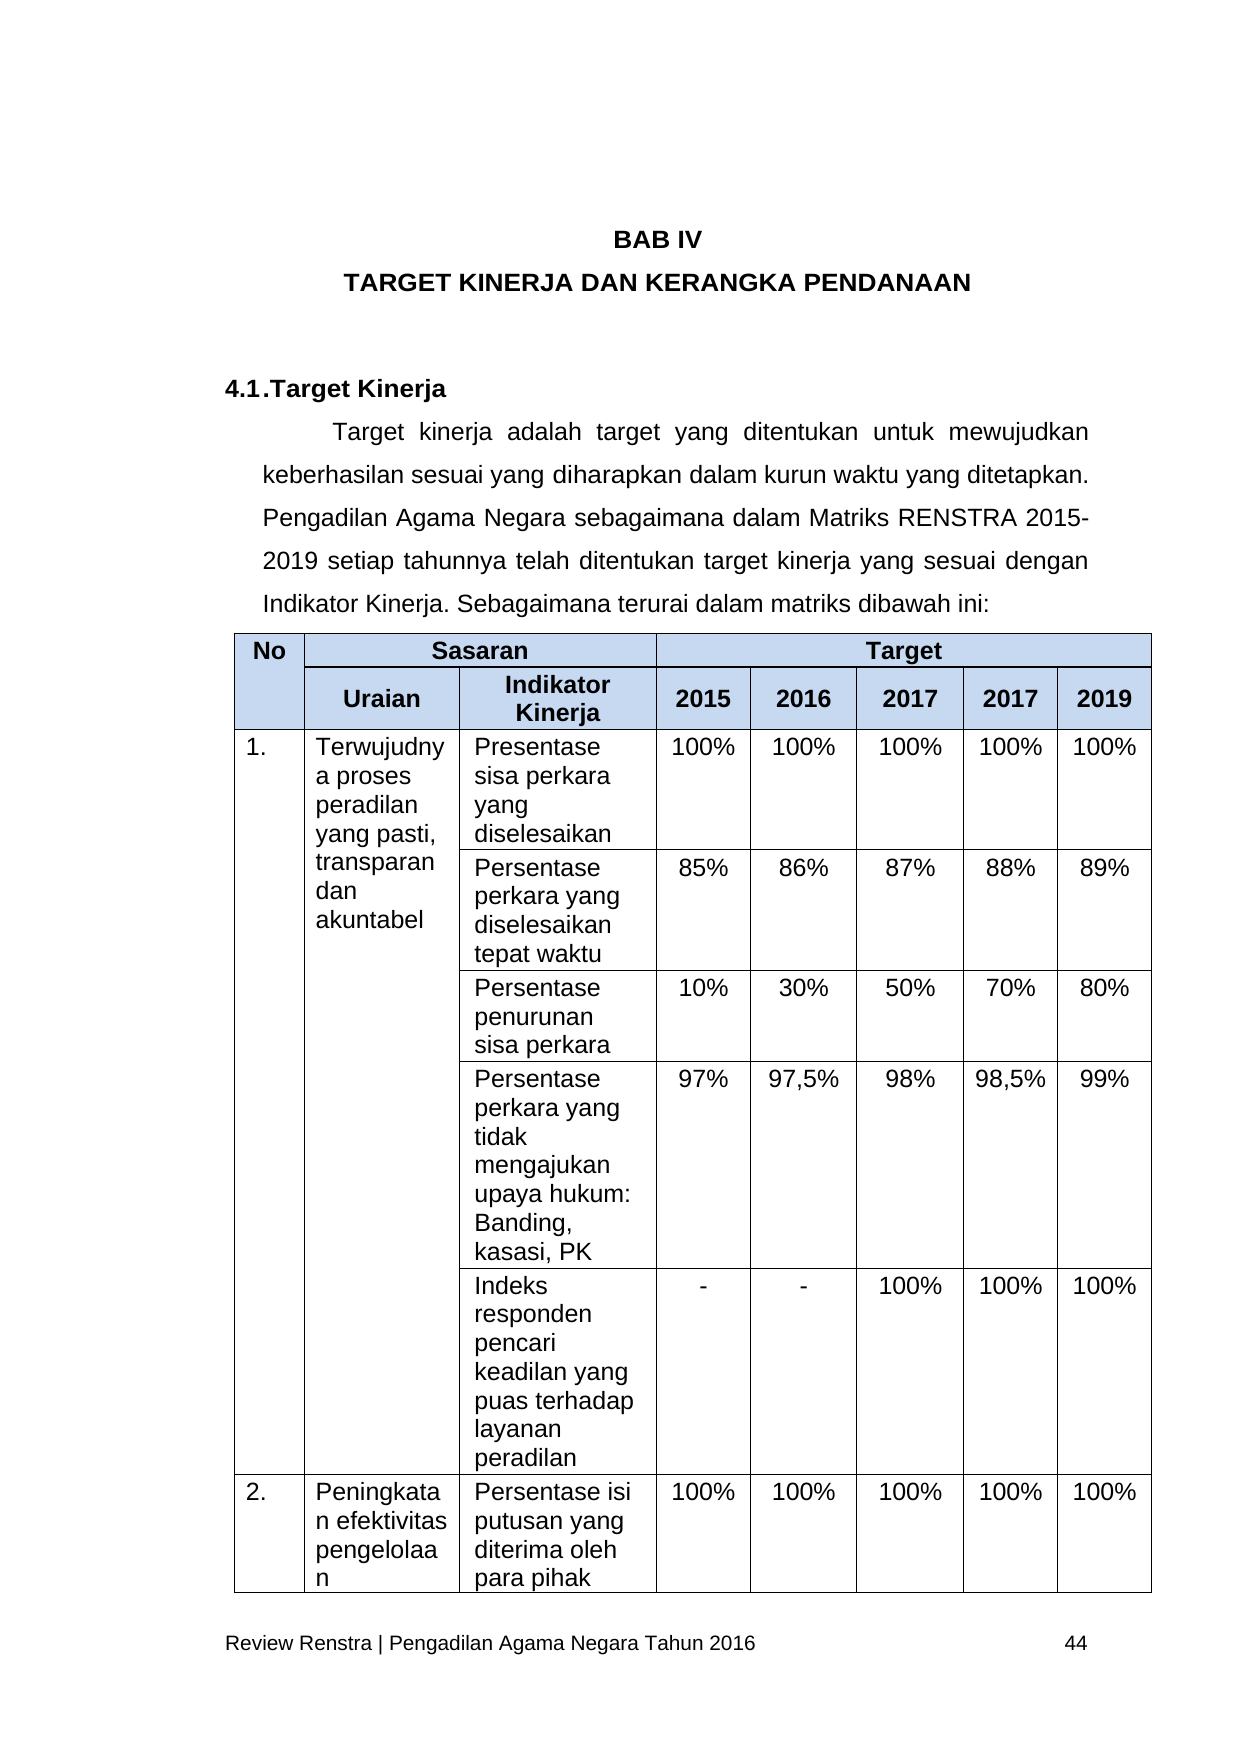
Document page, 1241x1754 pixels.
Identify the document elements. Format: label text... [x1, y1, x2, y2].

table_cell 100% [964, 730, 1057, 849]
table_cell Persentase perkara yang diselesaikan tepat waktu [460, 850, 656, 969]
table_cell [305, 1475, 459, 1592]
table_cell 100% [657, 730, 750, 849]
table_cell 85% [657, 850, 750, 969]
table_header No [235, 634, 304, 729]
table_cell 86% [751, 850, 856, 969]
table_cell 98% [857, 1062, 963, 1267]
table_cell 99% [1058, 1062, 1151, 1267]
table_cell 2015 [657, 668, 750, 729]
table_cell Persentase penurunan sisa perkara [460, 971, 656, 1061]
table_cell 2017 [857, 668, 963, 729]
table_cell 2016 [751, 668, 856, 729]
table_cell 98,5% [964, 1062, 1057, 1267]
subtitle .Target Kinerja [225, 374, 1090, 402]
table_cell 89% [1058, 850, 1151, 969]
table_cell Terwujudnya proses peradilan yang pasti, transparan dan akuntabel [305, 730, 459, 1474]
table_cell 100% [1058, 730, 1151, 849]
table_cell 100% [857, 730, 963, 849]
table_cell 2017 [964, 668, 1057, 729]
table_cell Indikator Kinerja [460, 668, 656, 729]
table_cell 2019 [1058, 668, 1151, 729]
table_cell 70% [964, 971, 1057, 1061]
table_cell 100% [1058, 1475, 1151, 1592]
table_header Sasaran [305, 634, 656, 666]
table_cell 100% [857, 1475, 963, 1592]
table_cell 2. [235, 1475, 304, 1592]
table_cell Uraian [305, 668, 459, 729]
table_cell 100% [964, 1475, 1057, 1592]
table_cell 30% [751, 971, 856, 1061]
table_cell 97,5% [751, 1062, 856, 1267]
table_cell 100% [751, 1475, 856, 1592]
table_cell 87% [857, 850, 963, 969]
table_header Target [657, 634, 1151, 666]
table_cell Persentase perkara yang tidak mengajukan upaya hukum: Banding, kasasi, PK [460, 1062, 656, 1267]
table_cell 50% [857, 971, 963, 1061]
table_cell Indeks responden pencari keadilan yang puas terhadap layanan peradilan [460, 1269, 656, 1474]
table_cell 100% [1058, 1269, 1151, 1474]
table_cell 88% [964, 850, 1057, 969]
table_cell 100% [751, 730, 856, 849]
table_cell 100% [657, 1475, 750, 1592]
subtitle BAB IV TARGET KINERJA DAN KERANGKA PENDANAAN [225, 225, 1090, 297]
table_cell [460, 1475, 656, 1592]
table_cell 100% [964, 1269, 1057, 1474]
table_cell - [751, 1269, 856, 1474]
table_cell Presentase sisa perkara yang diselesaikan [460, 730, 656, 849]
table_cell - [657, 1269, 750, 1474]
table_cell 1. [235, 730, 304, 1474]
table_cell 97% [657, 1062, 750, 1267]
text Target kinerja adalah target yang ditentukan untuk mewujudkan keberhasilan sesuai yang diharapkan dalam kurun waktu yang ditetapkan. Pengadilan Agama Negara sebagaimana dalam Matriks RENSTRA 2015-2019 setiap tahunnya telah ditentukan target kinerja yang sesuai dengan Indikator Kinerja. Sebagaimana terurai dalam matriks dibawah ini: [262, 417, 1090, 618]
table_cell 10% [657, 971, 750, 1061]
table_cell 100% [857, 1269, 963, 1474]
table_cell 80% [1058, 971, 1151, 1061]
